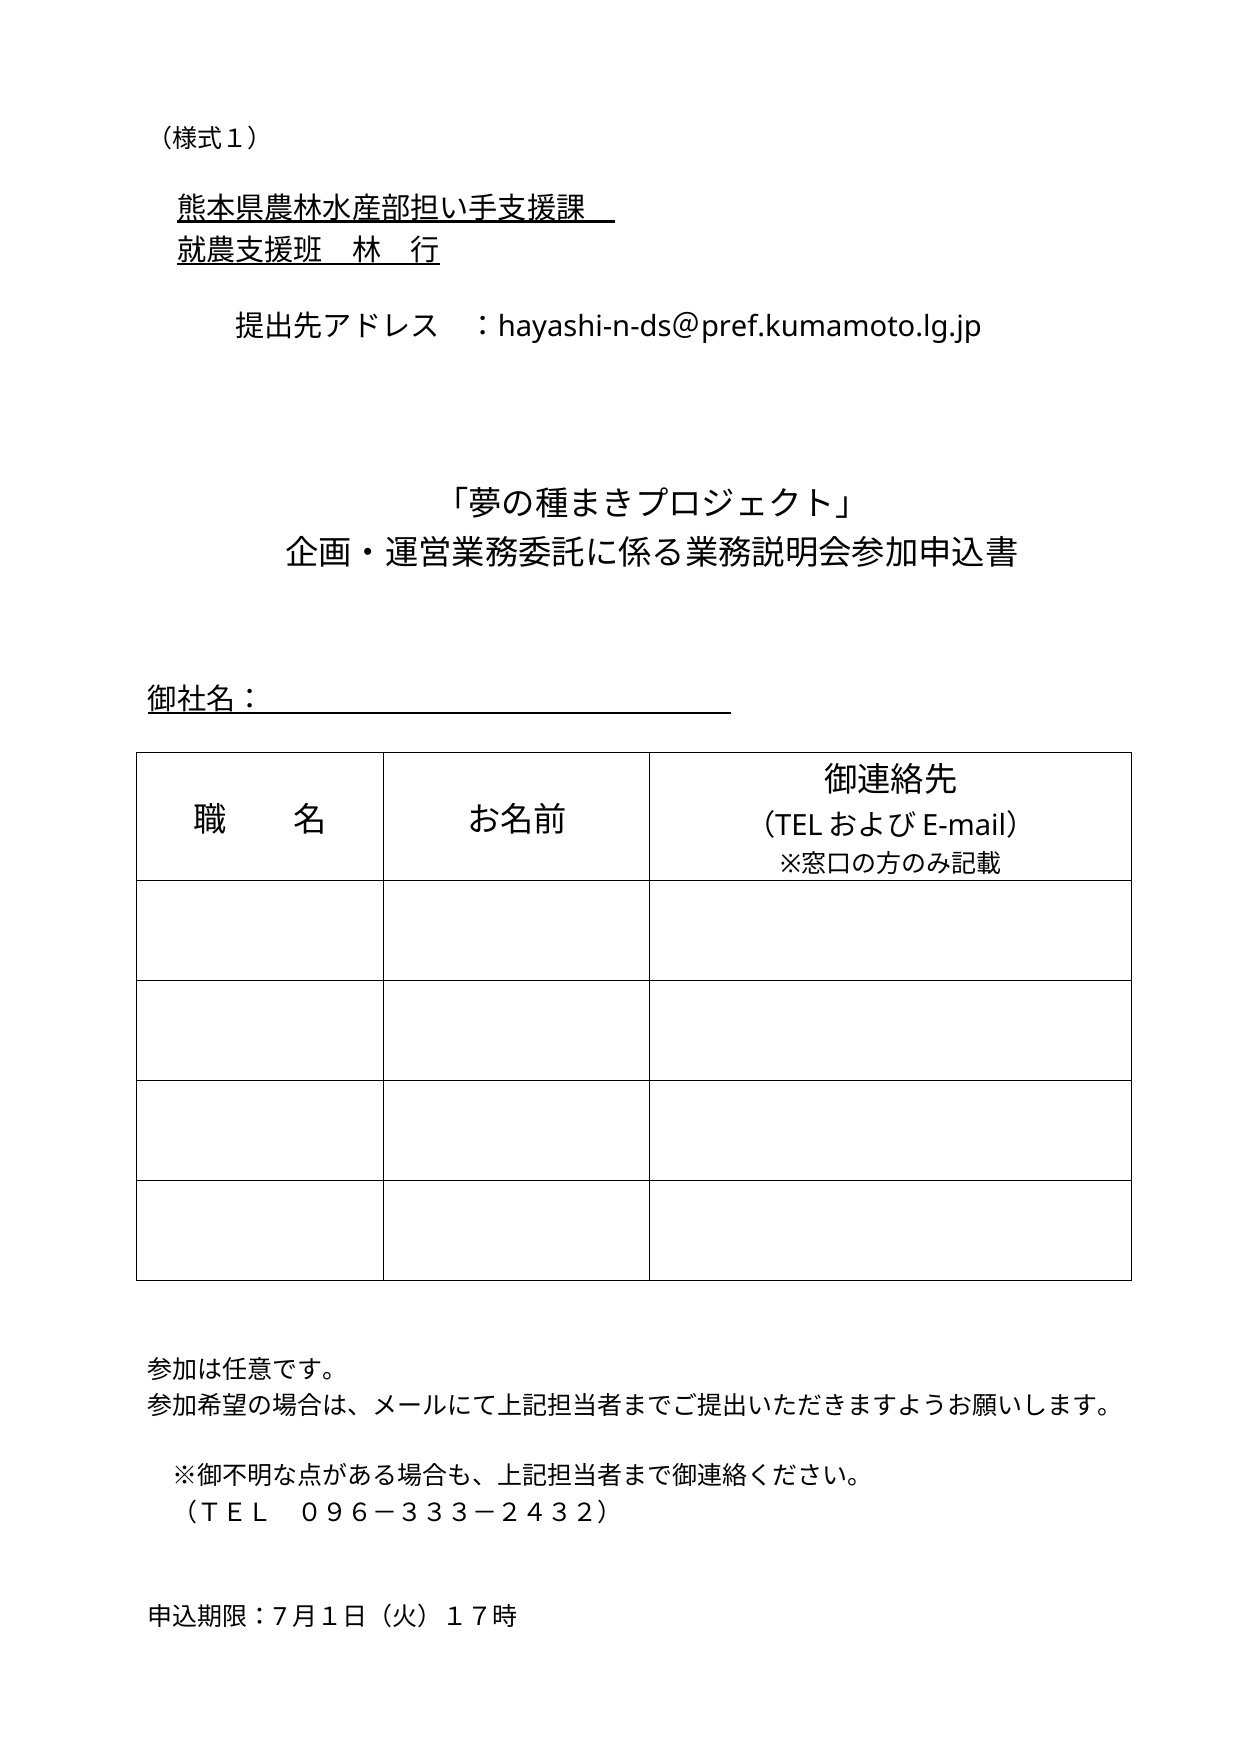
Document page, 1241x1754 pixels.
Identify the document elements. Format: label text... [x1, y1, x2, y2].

table_cell [650, 1181, 1131, 1280]
text 参加希望の場合は、メールにて上記担当者までご提出いただきますようお願いします。 [148, 1386, 1122, 1422]
table_cell [650, 881, 1131, 980]
table_cell [384, 1181, 649, 1280]
table_cell [137, 881, 383, 980]
text （ＴＥＬ ０９６－３３３－２４３２） [148, 1492, 1122, 1528]
table_cell [384, 981, 649, 1080]
table_cell [650, 981, 1131, 1080]
text 熊本県農林水産部担い手支援課 [148, 184, 1122, 226]
table_header 御連絡先 （TELおよびE-mail） ※窓口の方のみ記載 [650, 753, 1131, 880]
text 参加は任意です。 [148, 1349, 1122, 1386]
text 企画・運営業務委託に係る業務説明会参加申込書 [148, 525, 1122, 574]
table_cell [650, 1081, 1131, 1180]
table_cell [137, 1081, 383, 1180]
text （様式１） [148, 118, 1122, 154]
table_cell [384, 881, 649, 980]
table_cell [137, 1181, 383, 1280]
text 申込期限：7月１日（火）１７時 [148, 1596, 1122, 1633]
text 就農支援班 林 行 [148, 226, 1122, 269]
table_header 職 名 [137, 753, 383, 880]
text 御社名： [148, 676, 1122, 718]
table_cell [384, 1081, 649, 1180]
table_cell [137, 981, 383, 1080]
text 「夢の種まきプロジェクト」 [148, 477, 1122, 525]
text 提出先アドレス ：hayashi-n-ds＠pref.kumamoto.lg.jp [148, 303, 1122, 345]
table_header お名前 [384, 753, 649, 880]
text ※御不明な点がある場合も、上記担当者まで御連絡ください。 [148, 1456, 1122, 1492]
